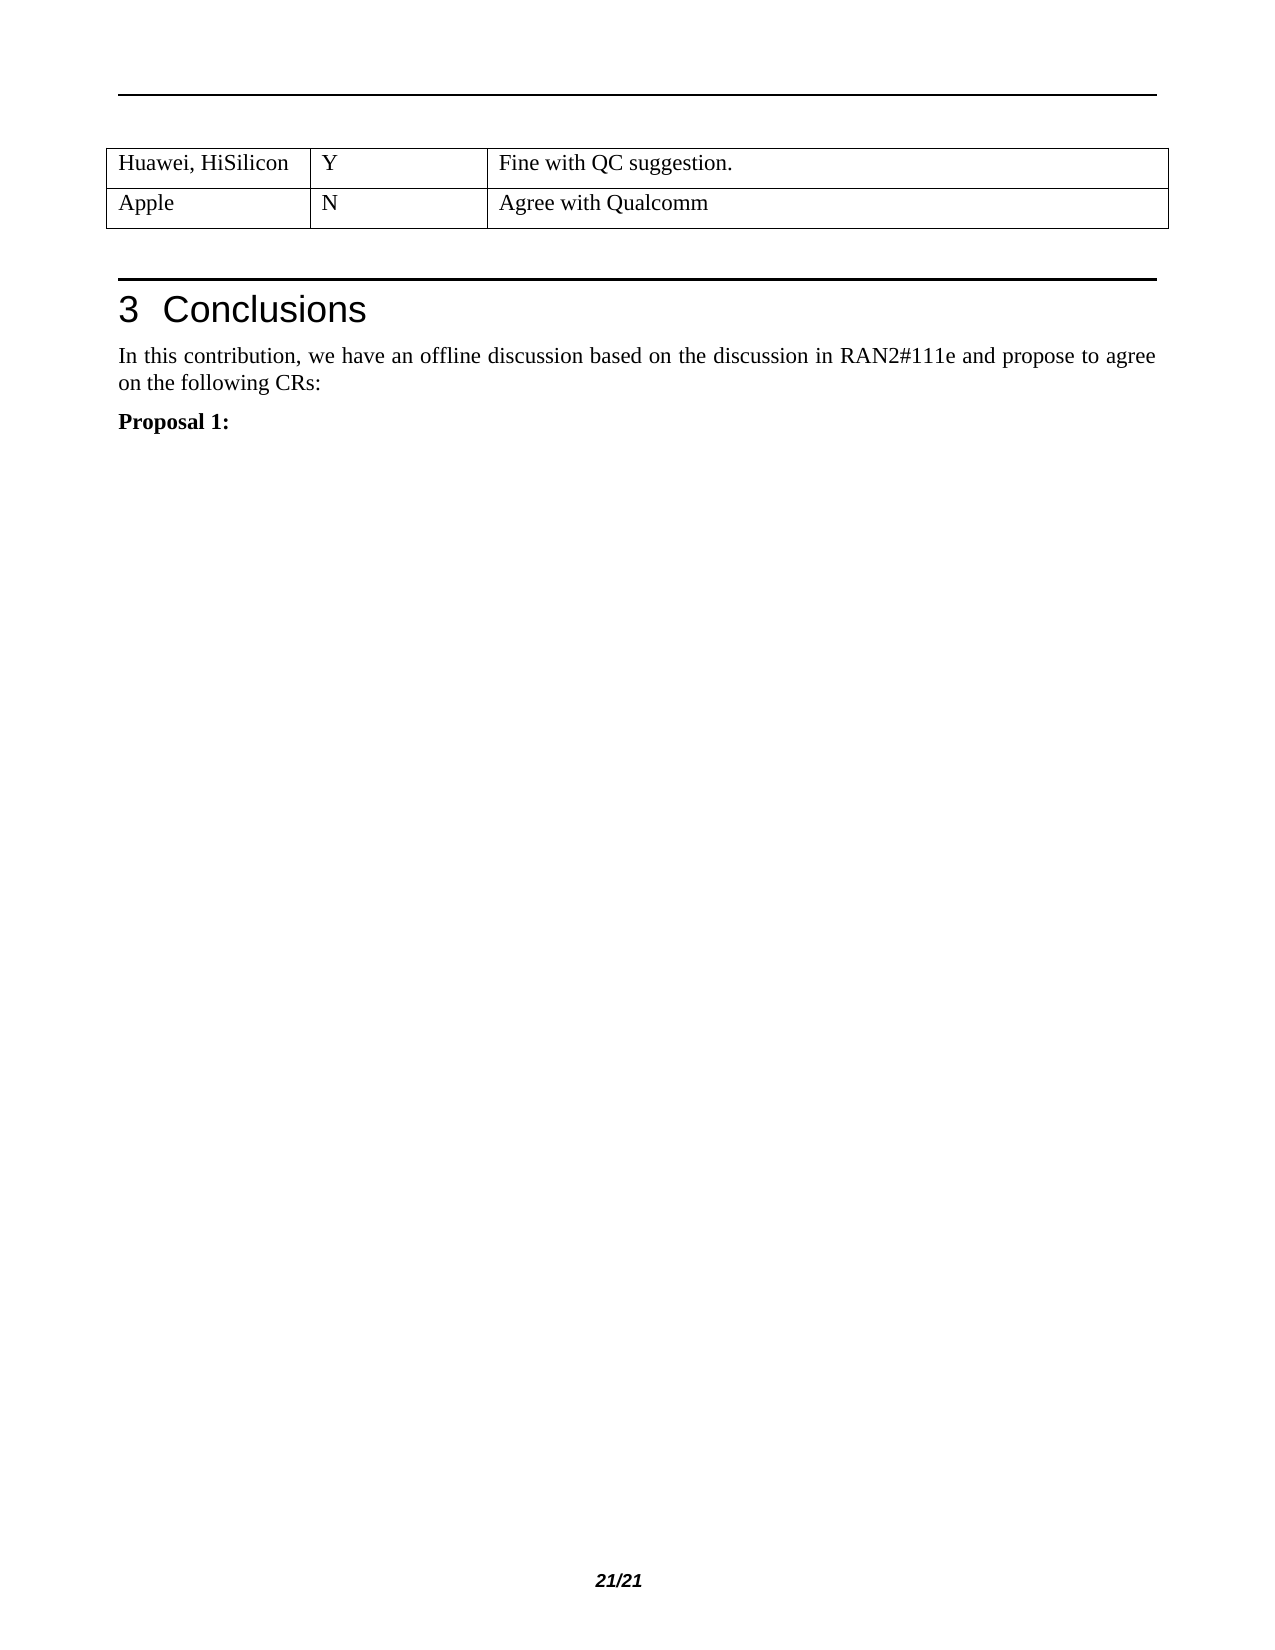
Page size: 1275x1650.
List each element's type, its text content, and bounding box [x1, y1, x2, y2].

text In this contribution, we have an offline discussion based on the discussion in RAN2#111e and propose to agree on the following CRs: [118, 343, 1157, 395]
table_cell Apple [107, 189, 310, 227]
text Conclusions [118, 281, 1157, 330]
text Proposal 1: [118, 408, 1157, 434]
table_cell Fine with QC suggestion. [488, 149, 1168, 188]
table_cell Agree with Qualcomm [488, 189, 1168, 227]
table_cell Huawei, HiSilicon [107, 149, 310, 188]
table_cell N [311, 189, 487, 227]
table_cell Y [311, 149, 487, 188]
